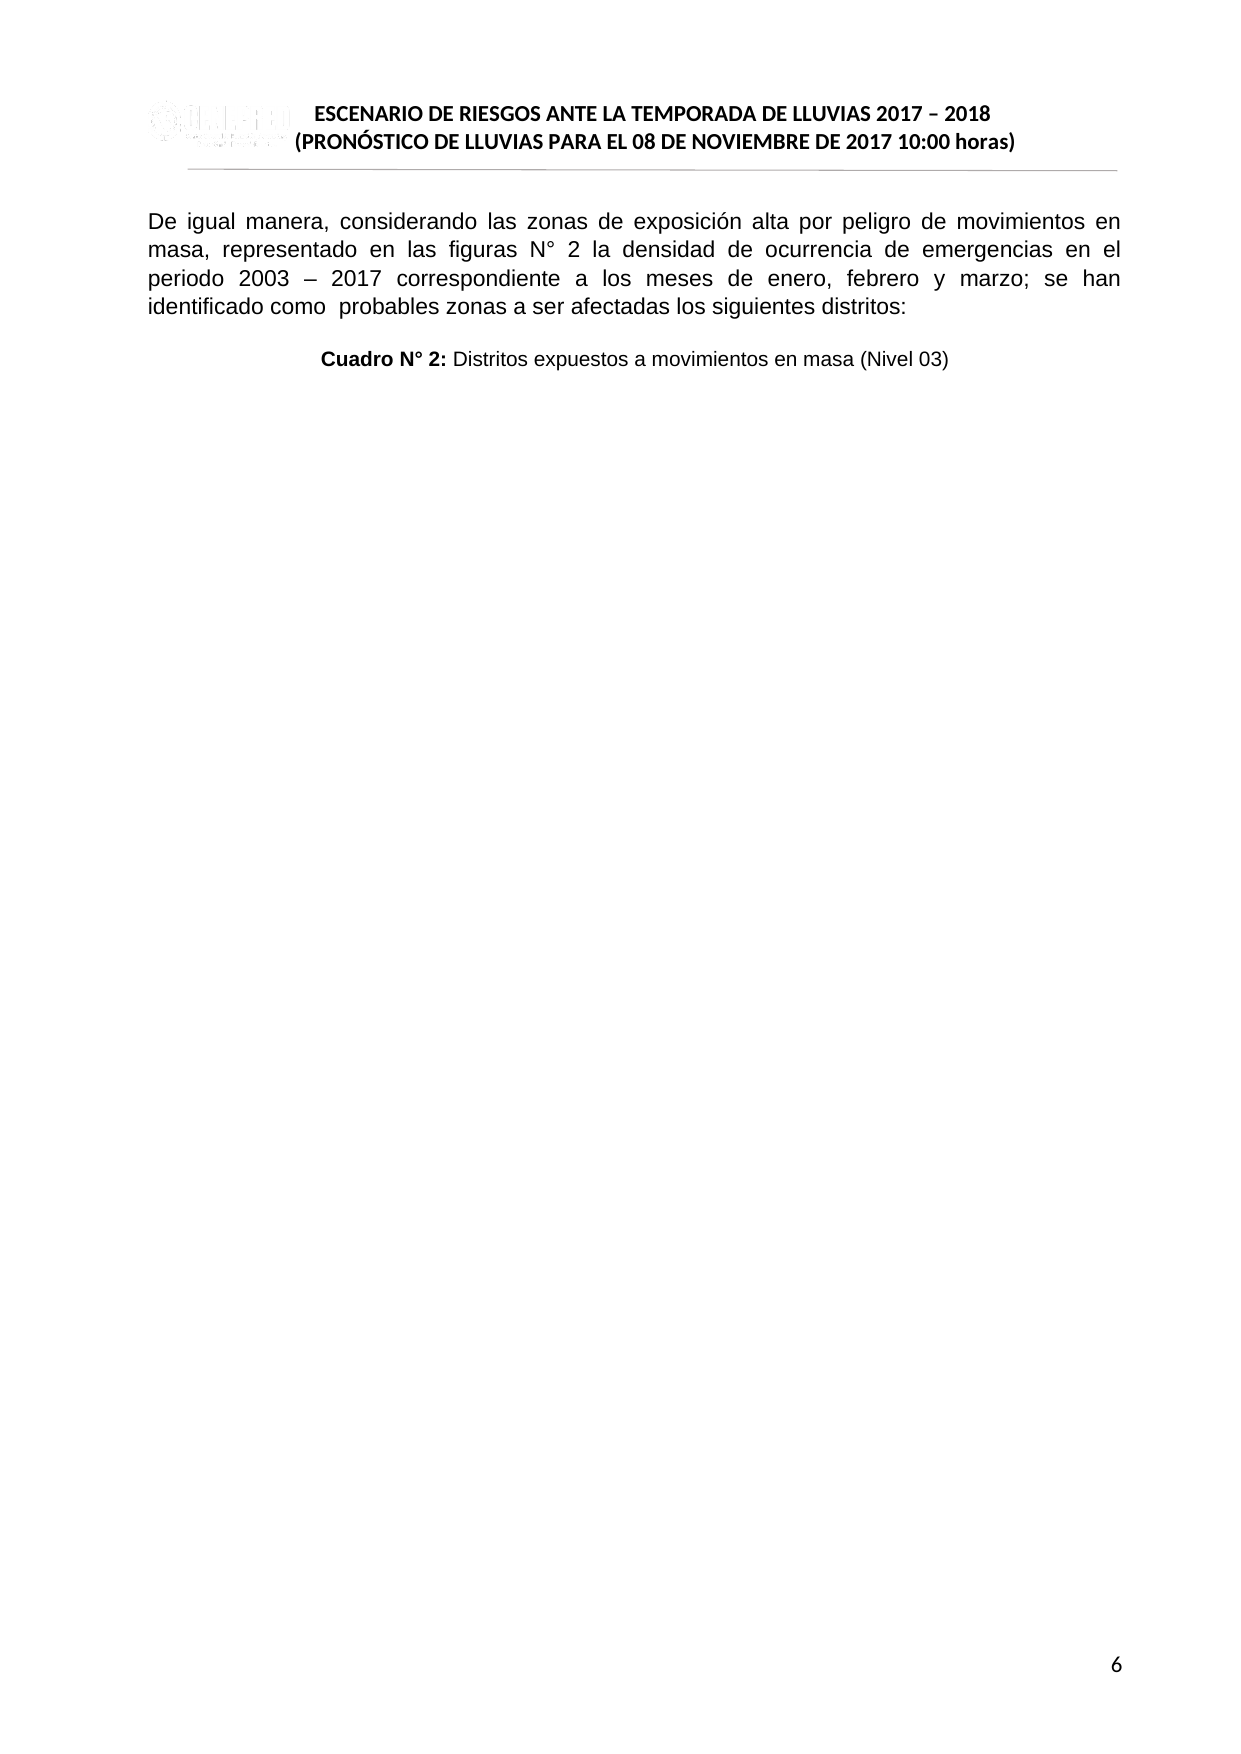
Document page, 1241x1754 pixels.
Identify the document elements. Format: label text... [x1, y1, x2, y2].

text De igual manera, considerando las zonas de exposición alta por peligro de movimientos en masa, representado en las figuras N° 2 la densidad de ocurrencia de emergencias en el periodo 2003 – 2017 correspondiente a los meses de enero, febrero y marzo; se han identificado como probables zonas a ser afectadas los siguientes distritos: [148, 208, 1122, 319]
picture [147, 100, 290, 148]
text Cuadro N° 2: Distritos expuestos a movimientos en masa (Nivel 03) [148, 347, 1122, 371]
